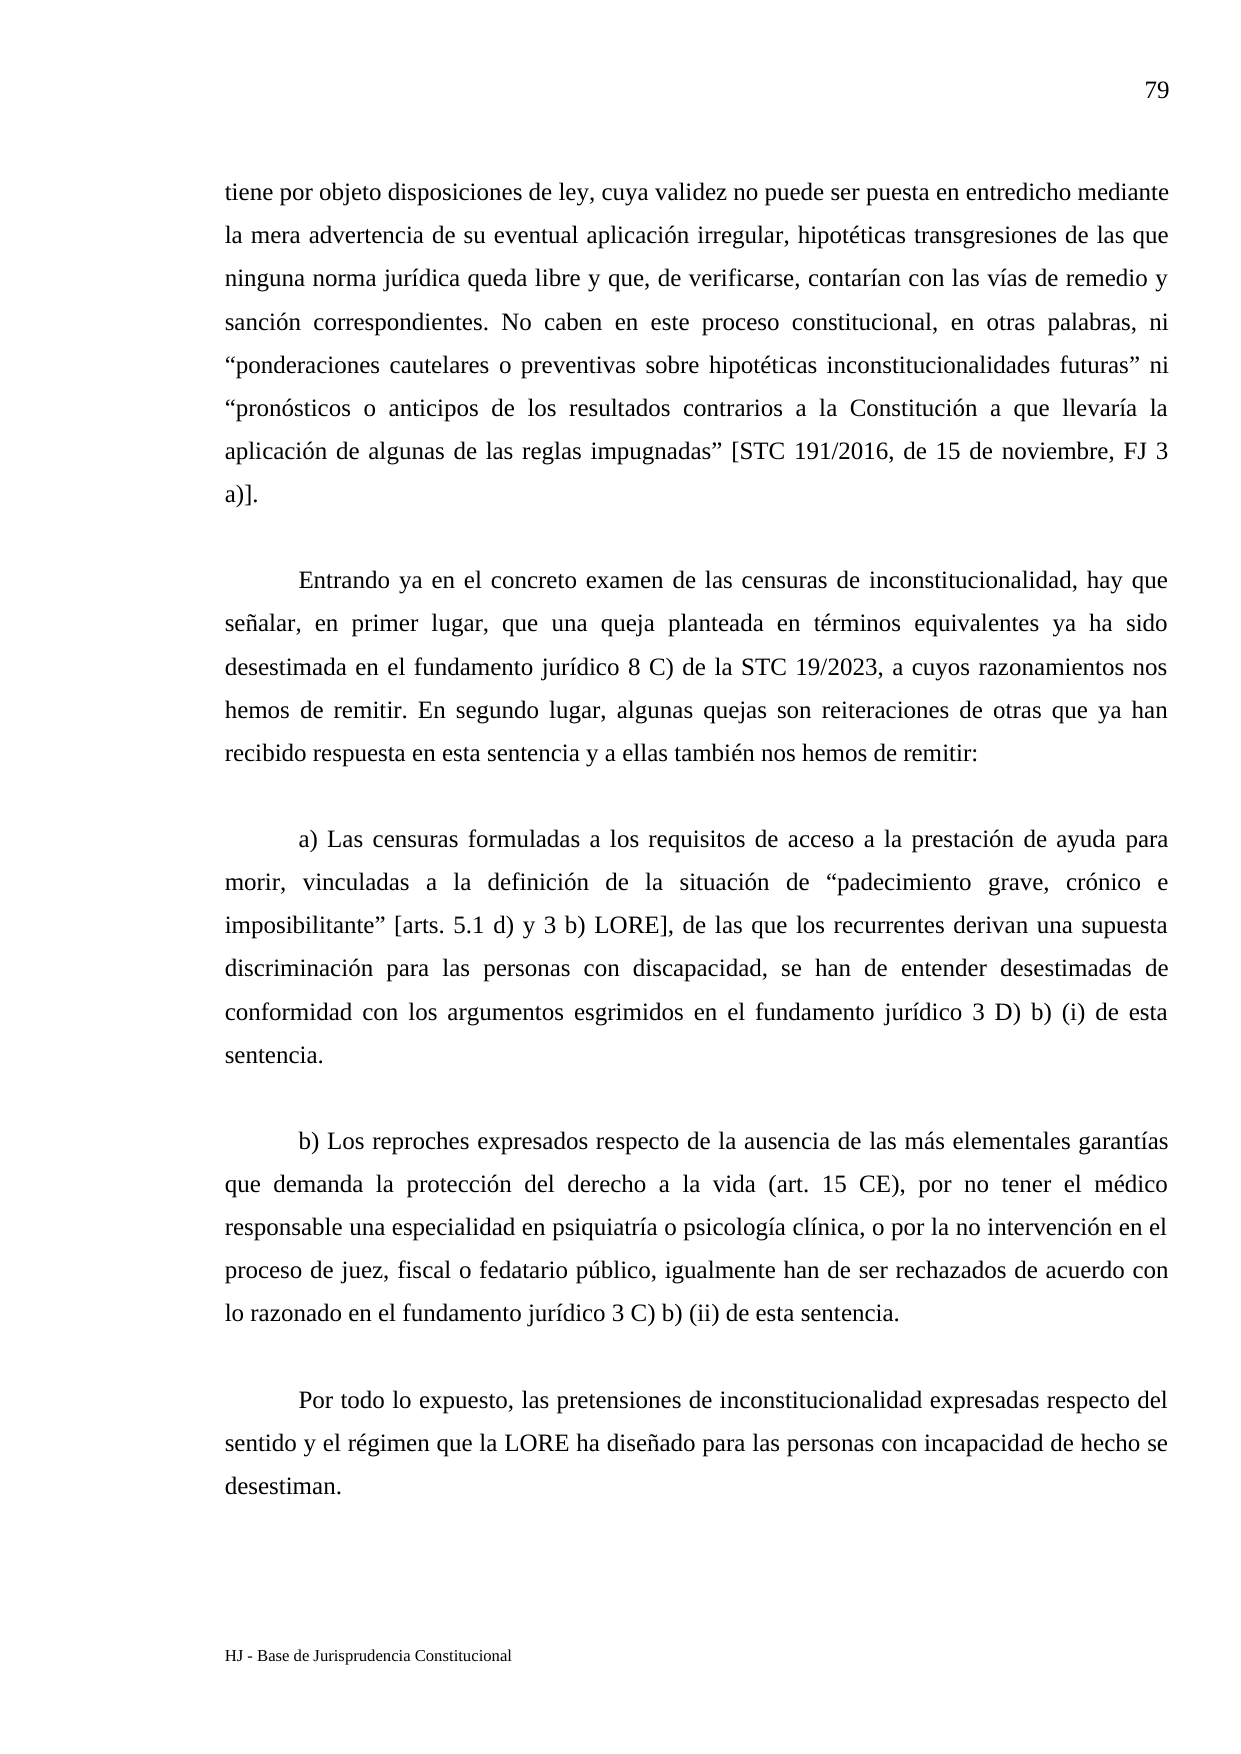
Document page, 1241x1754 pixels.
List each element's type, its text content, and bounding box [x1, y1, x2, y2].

text b) Los reproches expresados respecto de la ausencia de las más elementales garantías que demanda la protección del derecho a la vida (art. 15 CE), por no tener el médico responsable una especialidad en psiquiatría o psicología clínica, o por la no intervención en el proceso de juez, fiscal o fedatario público, igualmente han de ser rechazados de acuerdo con lo razonado en el fundamento jurídico 3 C) b) (ii) de esta sentencia. [224, 1126, 1169, 1327]
text a) Las censuras formuladas a los requisitos de acceso a la prestación de ayuda para morir, vinculadas a la definición de la situación de “padecimiento grave, crónico e imposibilitante” [arts. 5.1 d) y 3 b) LORE], de las que los recurrentes derivan una supuesta discriminación para las personas con discapacidad, se han de entender desestimadas de conformidad con los argumentos esgrimidos en el fundamento jurídico 3 D) b) (i) de esta sentencia. [224, 824, 1169, 1068]
text Entrando ya en el concreto examen de las censuras de inconstitucionalidad, hay que señalar, en primer lugar, que una queja planteada en términos equivalentes ya ha sido desestimada en el fundamento jurídico 8 C) de la STC 19/2023, a cuyos razonamientos nos hemos de remitir. En segundo lugar, algunas quejas son reiteraciones de otras que ya han recibido respuesta en esta sentencia y a ellas también nos hemos de remitir: [224, 565, 1169, 767]
text Por todo lo expuesto, las pretensiones de inconstitucionalidad expresadas respecto del sentido y el régimen que la LORE ha diseñado para las personas con incapacidad de hecho se desestiman. [224, 1385, 1169, 1500]
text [224, 177, 1169, 508]
